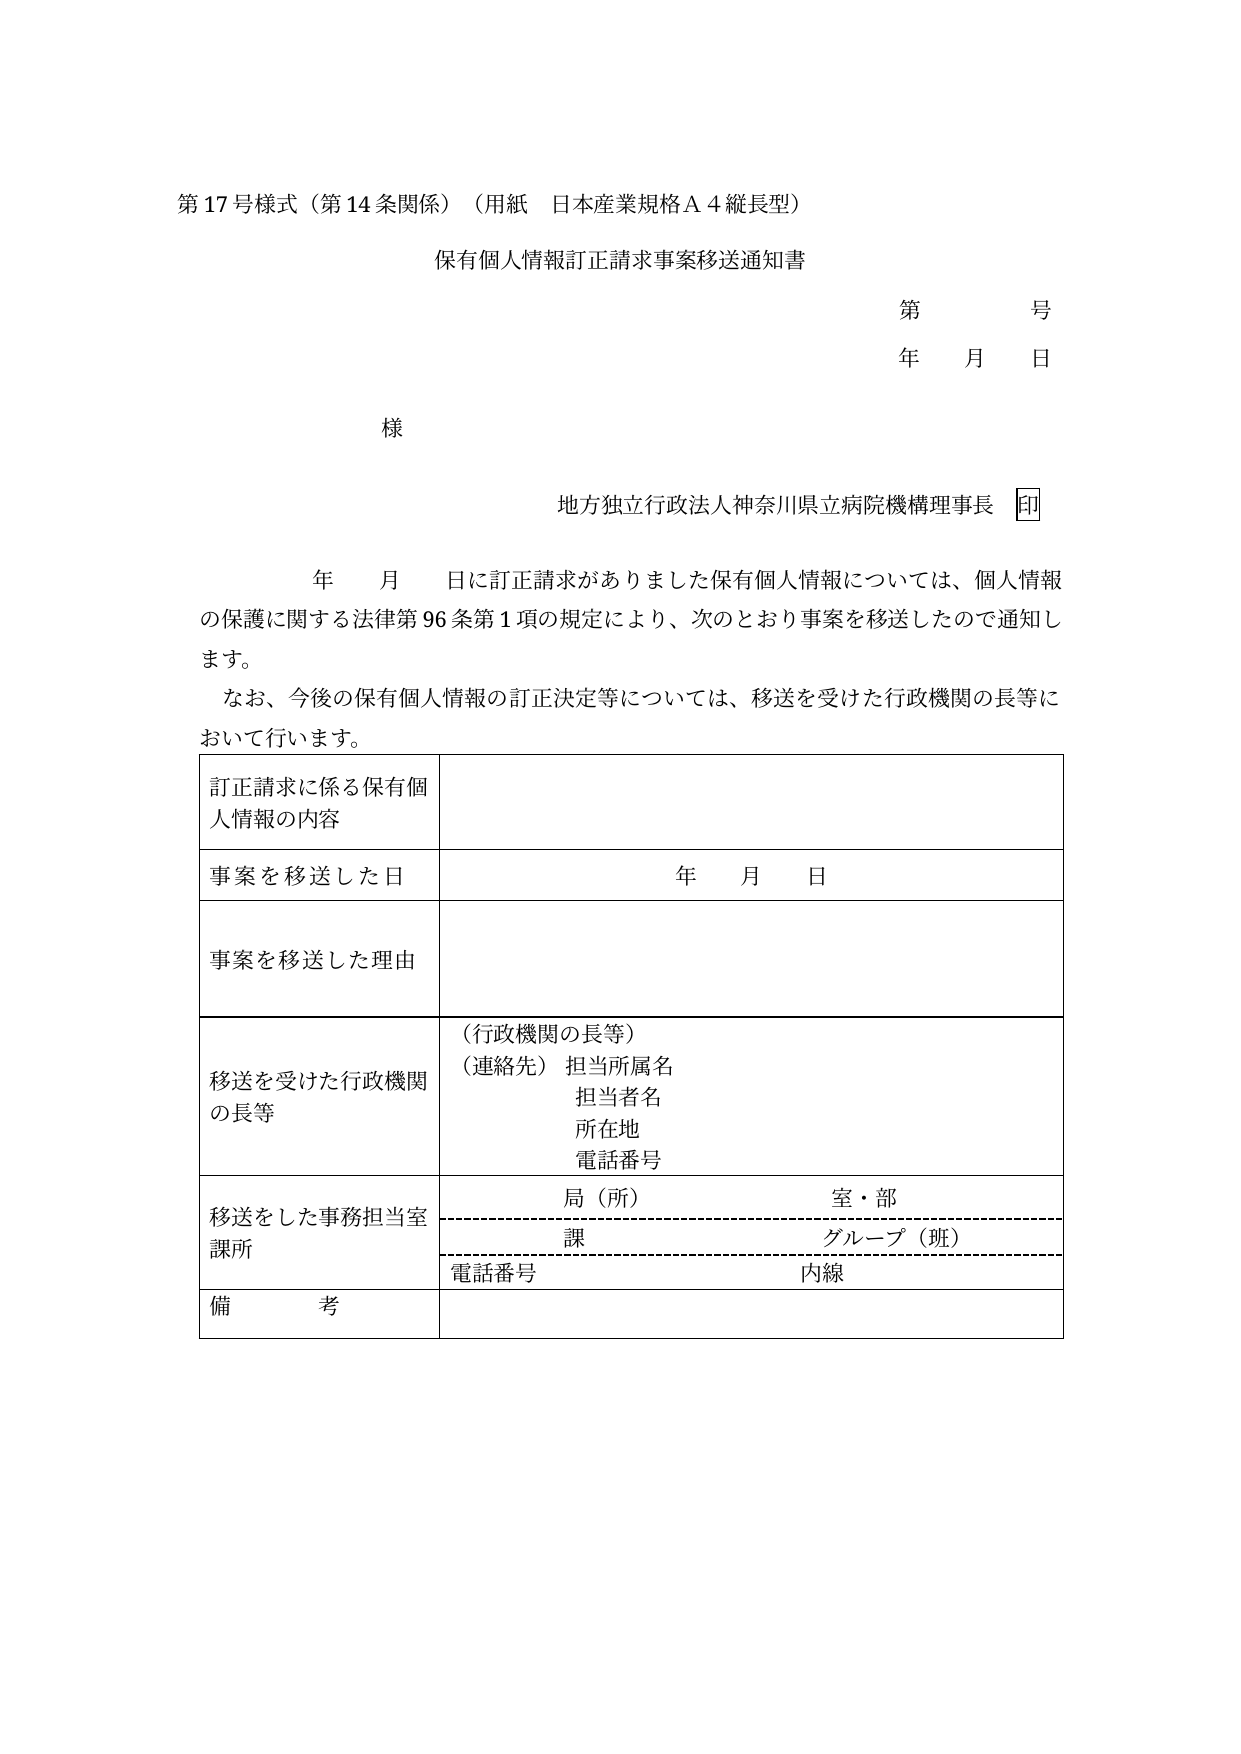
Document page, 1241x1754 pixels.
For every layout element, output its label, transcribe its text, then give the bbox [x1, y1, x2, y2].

text なお、今後の保有個人情報の訂正決定等については、移送を受けた行政機関の長等において行います。 [199, 675, 1063, 754]
text 第17号様式（第14条関係）（用紙 日本産業規格Ａ４縦長型） [177, 177, 1063, 221]
table_cell 事案を移送した日 [200, 850, 439, 900]
table_cell [440, 901, 1063, 1016]
table_header [440, 755, 1063, 849]
text 保有個人情報訂正請求事案移送通知書 [177, 233, 1063, 277]
text 様 [177, 408, 1063, 444]
table_cell 移送を受けた行政機関の長等 [200, 1018, 439, 1175]
table_cell [440, 1290, 1063, 1338]
table_cell 課 グループ（班） [440, 1218, 1063, 1254]
table_cell 局（所） 室・部 [440, 1176, 1063, 1218]
table_cell 移送をした事務担当室課所 [200, 1176, 439, 1288]
table_cell 事案を移送した理由 [200, 901, 439, 1016]
table_header 訂正請求に係る保有個人情報の内容 [200, 755, 439, 849]
text 年 月 日 [177, 338, 1052, 373]
text 第 号自己情報の開示請求書 [177, 290, 1063, 325]
table_cell 電話番号 内線 [440, 1254, 1063, 1288]
text 地方独立行政法人神奈川県立病院機構理事長 印 [177, 486, 1040, 521]
table_cell （行政機関の長等） （連絡先） 担当所属名 担当者名 所在地 電話番号 [440, 1018, 1063, 1175]
text 年 月 日に訂正請求がありました保有個人情報については、個人情報の保護に関する法律第96条第1項の規定により、次のとおり事案を移送したので通知します。 [199, 556, 1063, 675]
table_cell 年 月 日 [440, 850, 1063, 900]
table_cell 備考 [200, 1290, 439, 1338]
